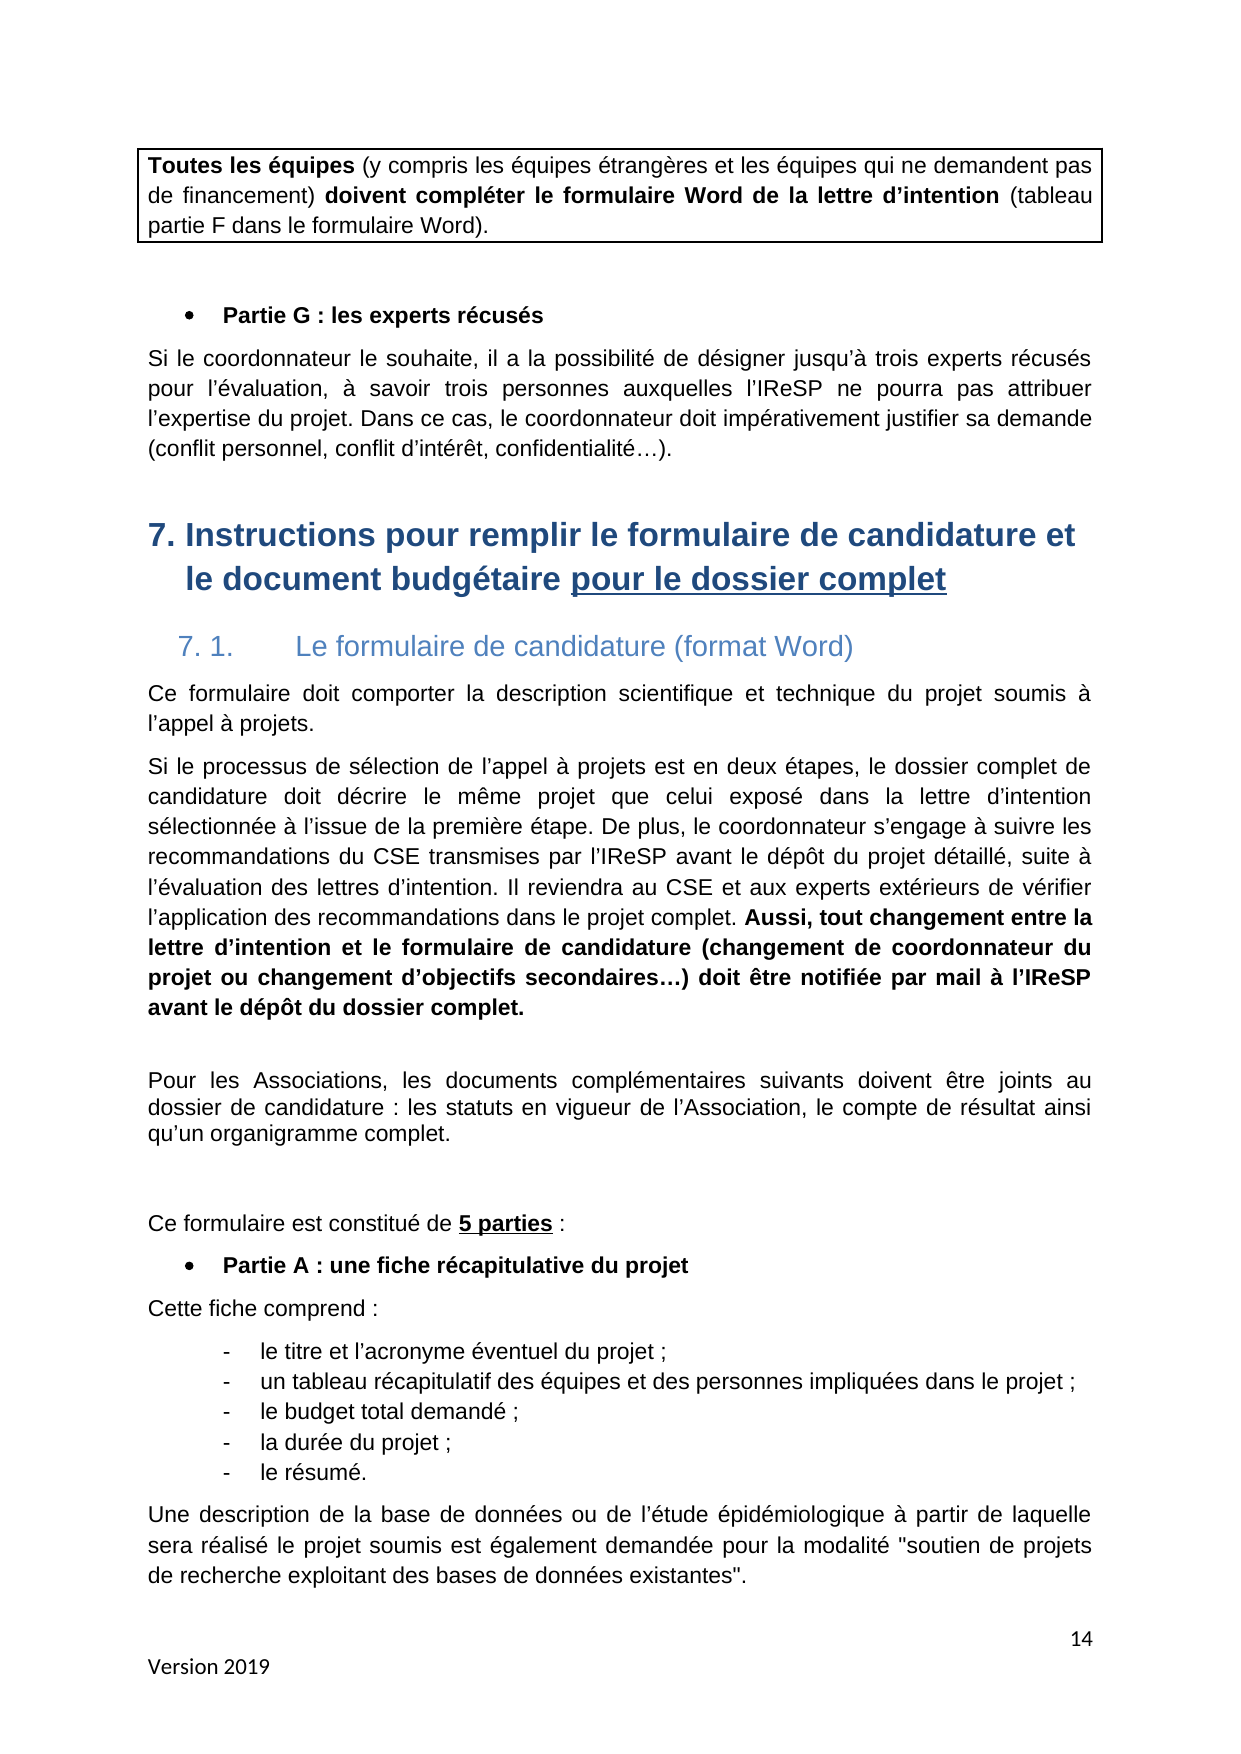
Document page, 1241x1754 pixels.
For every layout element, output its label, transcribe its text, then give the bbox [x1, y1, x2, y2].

text Toutes les équipes (y compris les équipes étrangères et les équipes qui ne demandent pas de financement) doivent compléter le formulaire Word de la lettre d’intention (tableau partie F dans le formulaire Word). [139, 150, 1101, 241]
list la durée du projet ; [223, 1428, 1093, 1455]
list un tableau récapitulatif des équipes et des personnes impliquées dans le projet ; [223, 1368, 1093, 1394]
list Partie G : les experts récusés [185, 302, 1093, 328]
text Pour les Associations, les documents complémentaires suivants doivent être joints au dossier de candidature : les statuts en vigueur de l’Association, le compte de résultat ainsi qu’un organigramme complet. [148, 1067, 1093, 1146]
text Une description de la base de données ou de l’étude épidémiologique à partir de laquelle sera réalisé le projet soumis est également demandée pour la modalité ʺsoutien de projets de recherche exploitant des bases de données existantesʺ. [148, 1501, 1093, 1588]
list le titre et l’acronyme éventuel du projet ; [223, 1338, 1093, 1364]
subtitle Instructions pour remplir le formulaire de candidature et le document budgétaire pour le dossier complet [148, 515, 1093, 598]
text Si le coordonnateur le souhaite, il a la possibilité de désigner jusqu’à trois experts récusés pour l’évaluation, à savoir trois personnes auxquelles l’IReSP ne pourra pas attribuer l’expertise du projet. Dans ce cas, le coordonnateur doit impérativement justifier sa demande (conflit personnel, conflit d’intérêt, confidentialité…). [148, 344, 1093, 461]
list le budget total demandé ; [223, 1398, 1093, 1425]
text Ce formulaire doit comporter la description scientifique et technique du projet soumis à l’appel à projets. [148, 680, 1093, 736]
text Ce formulaire est constitué de 5 parties : [148, 1210, 1093, 1236]
list Partie A : une fiche récapitulative du projet [185, 1252, 1093, 1279]
text Cette fiche comprend : [148, 1295, 1093, 1322]
list le résumé. [223, 1459, 1093, 1485]
subtitle Le formulaire de candidature (format Word) [177, 629, 1093, 662]
text Si le processus de sélection de l’appel à projets est en deux étapes, le dossier complet de candidature doit décrire le même projet que celui exposé dans la lettre d’intention sélectionnée à l’issue de la première étape. De plus, le coordonnateur s’engage à suivre les recommandations du CSE transmises par l’IReSP avant le dépôt du projet détaillé, suite à l’évaluation des lettres d’intention. Il reviendra au CSE et aux experts extérieurs de vérifier l’application des recommandations dans le projet complet. Aussi, tout changement entre la lettre d’intention et le formulaire de candidature (changement de coordonnateur du projet ou changement d’objectifs secondaires…) doit être notifiée par mail à l’IReSP avant le dépôt du dossier complet. [148, 753, 1093, 1021]
